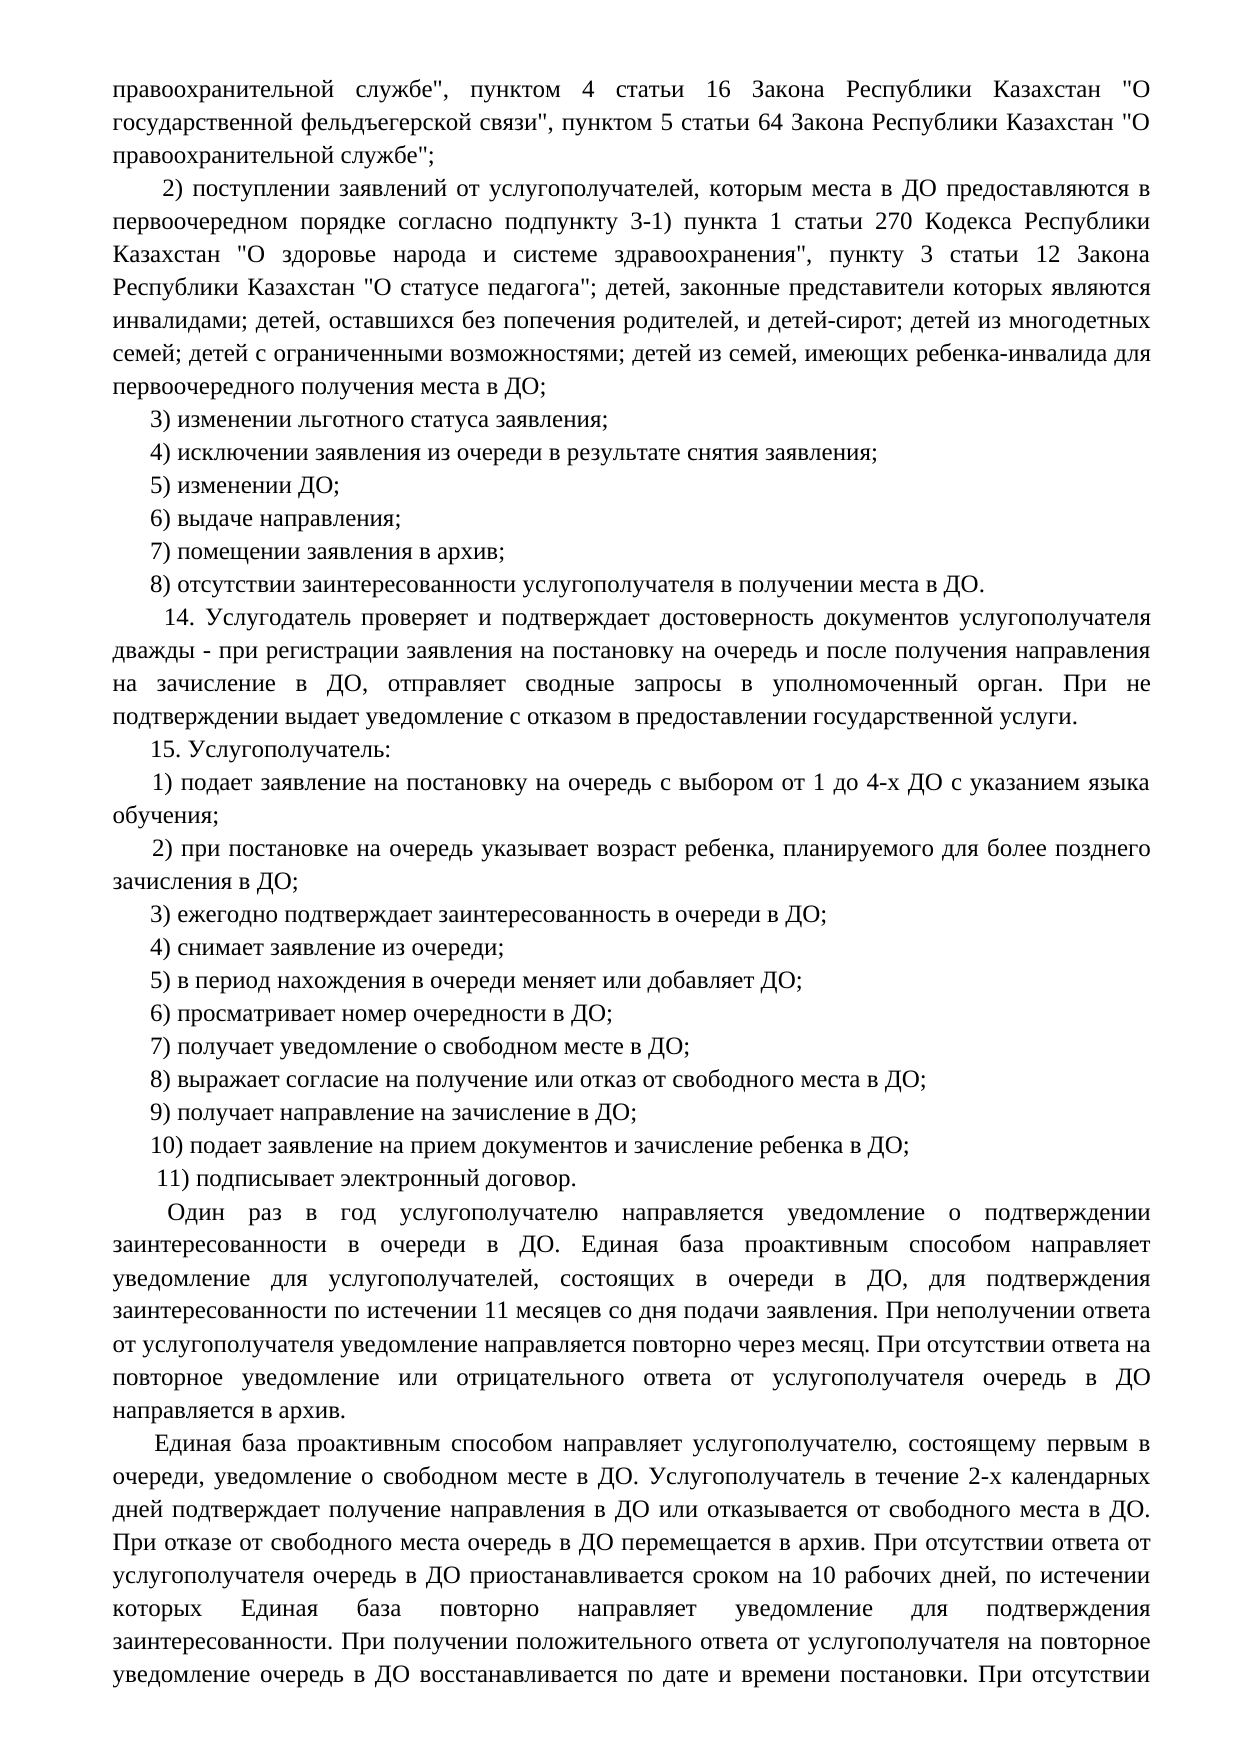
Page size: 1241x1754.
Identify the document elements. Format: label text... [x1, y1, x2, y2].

text 6) просматривает номер очередности в ДО; [112, 998, 1152, 1027]
text 14. Услугодатель проверяет и подтверждает достоверность документов услугополучателя дважды - при регистрации заявления на постановку на очередь и после получения направления на зачисление в ДО, отправляет сводные запросы в уполномоченный орган. При не подтверждении выдает уведомление с отказом в предоставлении государственной услуги. [112, 602, 1152, 730]
text 5) в период нахождения в очереди меняет или добавляет ДО; [112, 965, 1152, 994]
text 10) подает заявление на прием документов и зачисление ребенка в ДО; [112, 1131, 1152, 1159]
text 1) подает заявление на постановку на очередь с выбором от 1 до 4-х ДО с указанием языка обучения; [112, 767, 1152, 829]
text 2) при постановке на очередь указывает возраст ребенка, планируемого для более позднего зачисления в ДО; [112, 833, 1152, 895]
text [112, 1428, 1152, 1688]
text 8) выражает согласие на получение или отказ от свободного места в ДО; [112, 1064, 1152, 1093]
text 15. Услугополучатель: [112, 734, 1152, 763]
text 8) отсутствии заинтересованности услугополучателя в получении места в ДО. [112, 569, 1152, 598]
text 7) получает уведомление о свободном месте в ДО; [112, 1031, 1152, 1060]
text Один раз в год услугополучателю направляется уведомление о подтверждении заинтересованности в очереди в ДО. Единая база проактивным способом направляет уведомление для услугополучателей, состоящих в очереди в ДО, для подтверждения заинтересованности по истечении 11 месяцев со дня подачи заявления. При неполучении ответа от услугополучателя уведомление направляется повторно через месяц. При отсутствии ответа на повторное уведомление или отрицательного ответа от услугополучателя очередь в ДО направляется в архив. [112, 1197, 1152, 1423]
text 3) изменении льготного статуса заявления; [112, 404, 1152, 433]
text 6) выдаче направления; [112, 503, 1152, 532]
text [112, 74, 1152, 169]
text 4) исключении заявления из очереди в результате снятия заявления; [112, 437, 1152, 466]
text 2) поступлении заявлений от услугополучателей, которым места в ДО предоставляются в первоочередном порядке согласно подпункту 3-1) пункта 1 статьи 270 Кодекса Республики Казахстан "О здоровье народа и системе здравоохранения", пункту 3 статьи 12 Закона Республики Казахстан "О статусе педагога"; детей, законные представители которых являются инвалидами; детей, оставшихся без попечения родителей, и детей-сирот; детей из многодетных семей; детей с ограниченными возможностями; детей из семей, имеющих ребенка-инвалида для первоочередного получения места в ДО; [112, 173, 1152, 400]
text 9) получает направление на зачисление в ДО; [112, 1097, 1152, 1126]
text 11) подписывает электронный договор. [112, 1163, 1152, 1192]
text 5) изменении ДО; [112, 470, 1152, 499]
text 3) ежегодно подтверждает заинтересованность в очереди в ДО; [112, 899, 1152, 928]
text 7) помещении заявления в архив; [112, 536, 1152, 565]
text 4) снимает заявление из очереди; [112, 932, 1152, 961]
